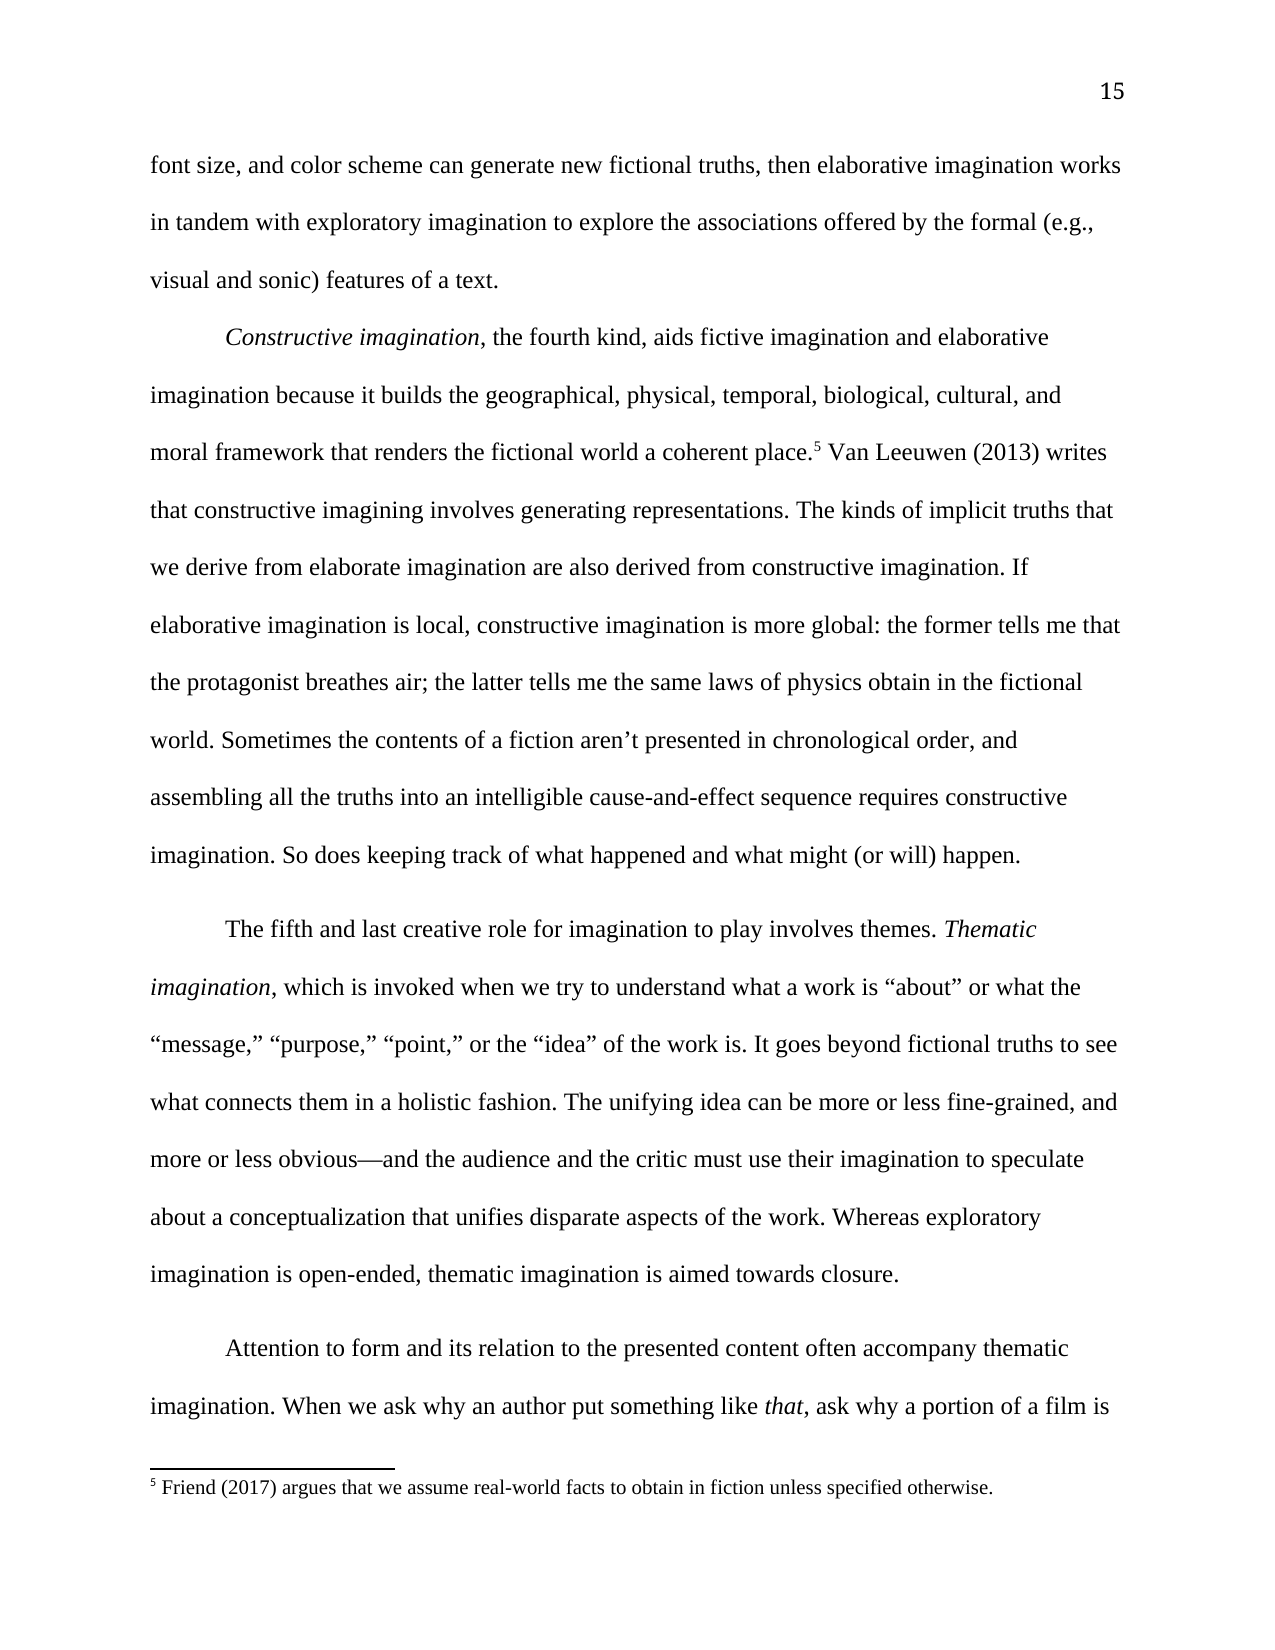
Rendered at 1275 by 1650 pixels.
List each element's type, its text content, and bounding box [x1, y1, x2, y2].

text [150, 1333, 1125, 1419]
text Constructive imagination, the fourth kind, aids fictive imagination and elaborative imagination because it builds the geographical, physical, temporal, biological, cultural, and moral framework that renders the fictional world a coherent place. Van Leeuwen (2013) writes that constructive imagining involves generating representations. The kinds of implicit truths that we derive from elaborate imagination are also derived from constructive imagination. If elaborative imagination is local, constructive imagination is more global: the former tells me that the protagonist breathes air; the latter tells me the same laws of physics obtain in the fictional world. Sometimes the contents of a fiction aren’t presented in chronological order, and assembling all the truths into an intelligible cause-and-effect sequence requires constructive imagination. So does keeping track of what happened and what might (or will) happen. [150, 322, 1125, 869]
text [150, 150, 1125, 294]
text The fifth and last creative role for imagination to play involves themes. Thematic imagination, which is invoked when we try to understand what a work is “about” or what the “message,” “purpose,” “point,” or the “idea” of the work is. It goes beyond fictional truths to see what connects them in a holistic fashion. The unifying idea can be more or less fine-grained, and more or less obvious—and the audience and the critic must use their imagination to speculate about a conceptualization that unifies disparate aspects of the work. Whereas exploratory imagination is open-ended, thematic imagination is aimed towards closure. [150, 914, 1125, 1288]
